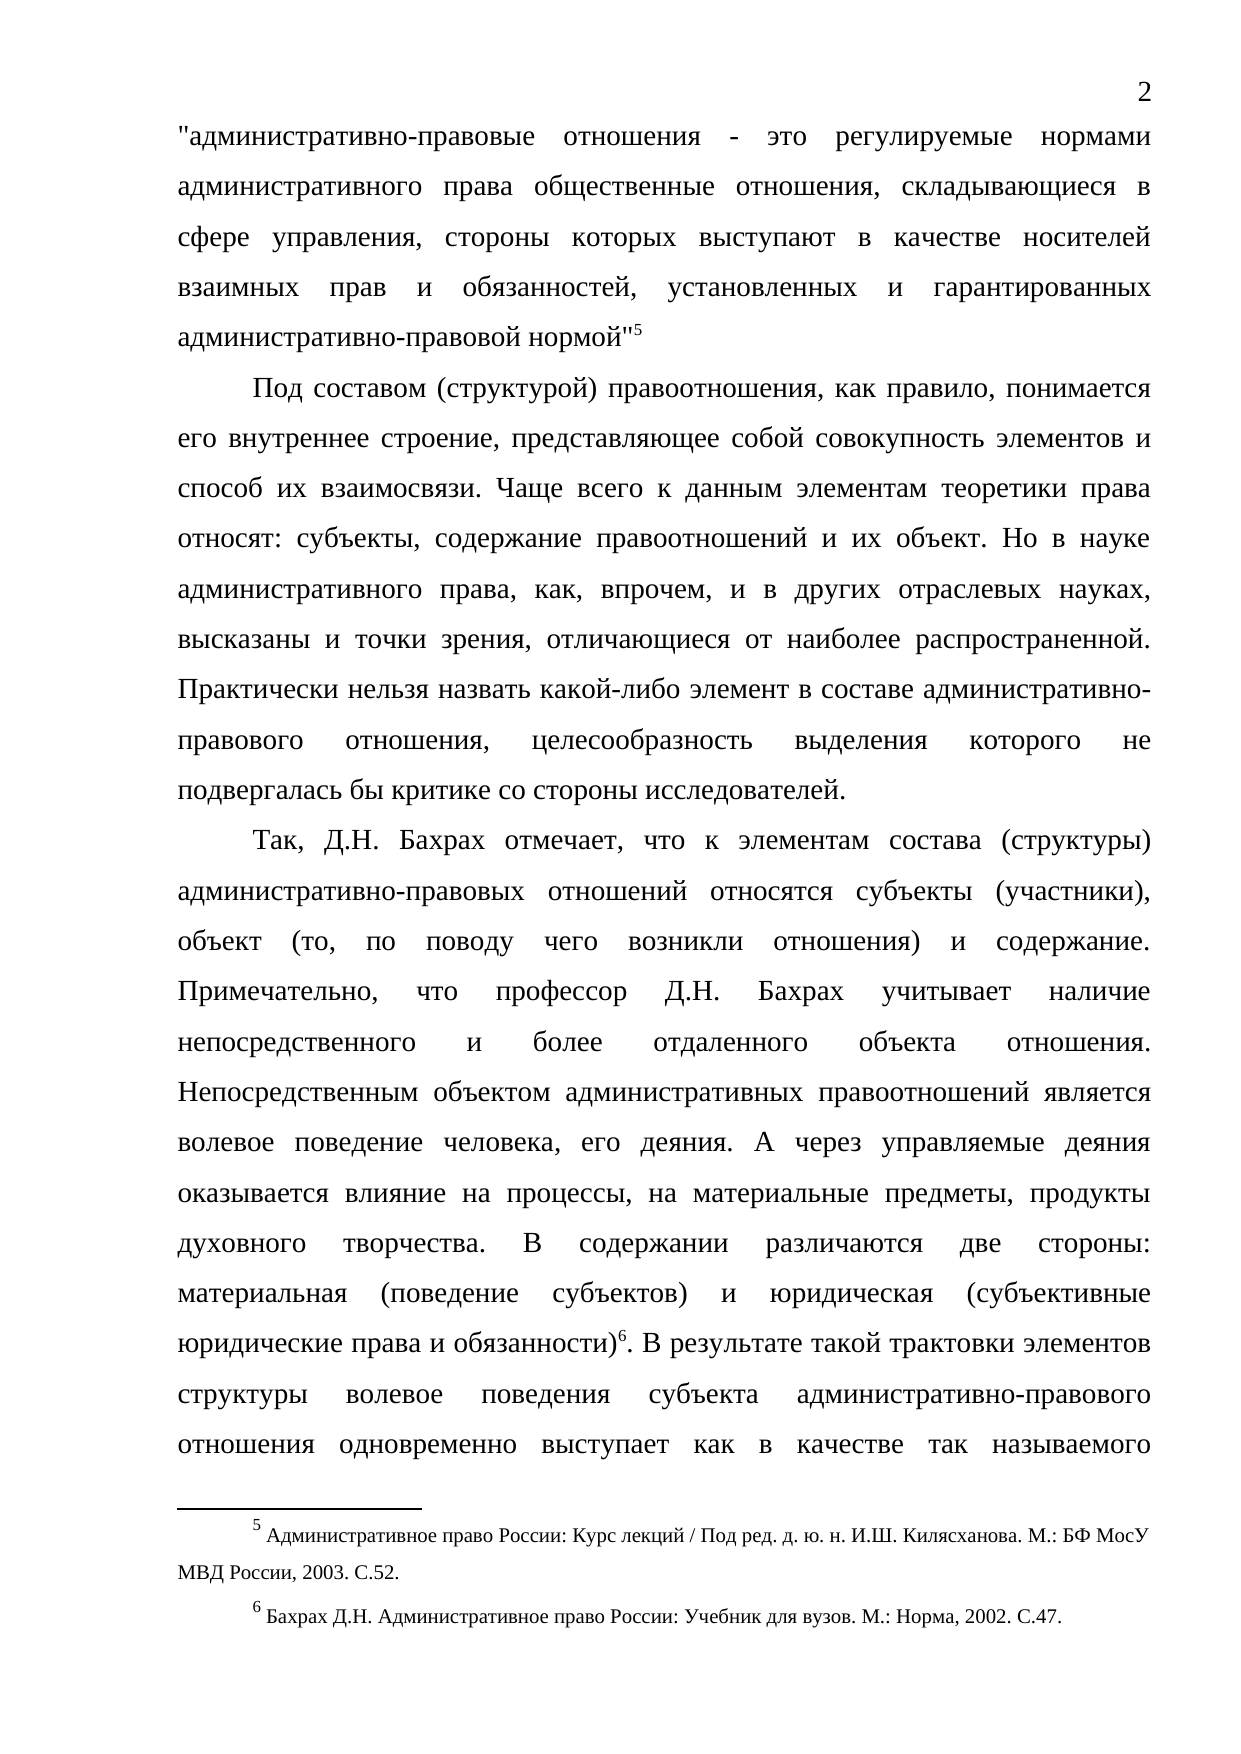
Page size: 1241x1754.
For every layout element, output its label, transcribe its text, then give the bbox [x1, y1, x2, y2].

text Под составом (структурой) правоотношения, как правило, понимается его внутреннее строение, представляющее собой совокупность элементов и способ их взаимосвязи. Чаще всего к данным элементам теоретики права относят: субъекты, содержание правоотношений и их объект. Но в науке административного права, как, впрочем, и в других отраслевых науках, высказаны и точки зрения, отличающиеся от наиболее распространенной. Практически нельзя назвать какой-либо элемент в составе административно-правового отношения, целесообразность выделения которого не подвергалась бы критике со стороны исследователей. [177, 370, 1152, 806]
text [177, 118, 1152, 353]
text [177, 822, 1152, 1460]
